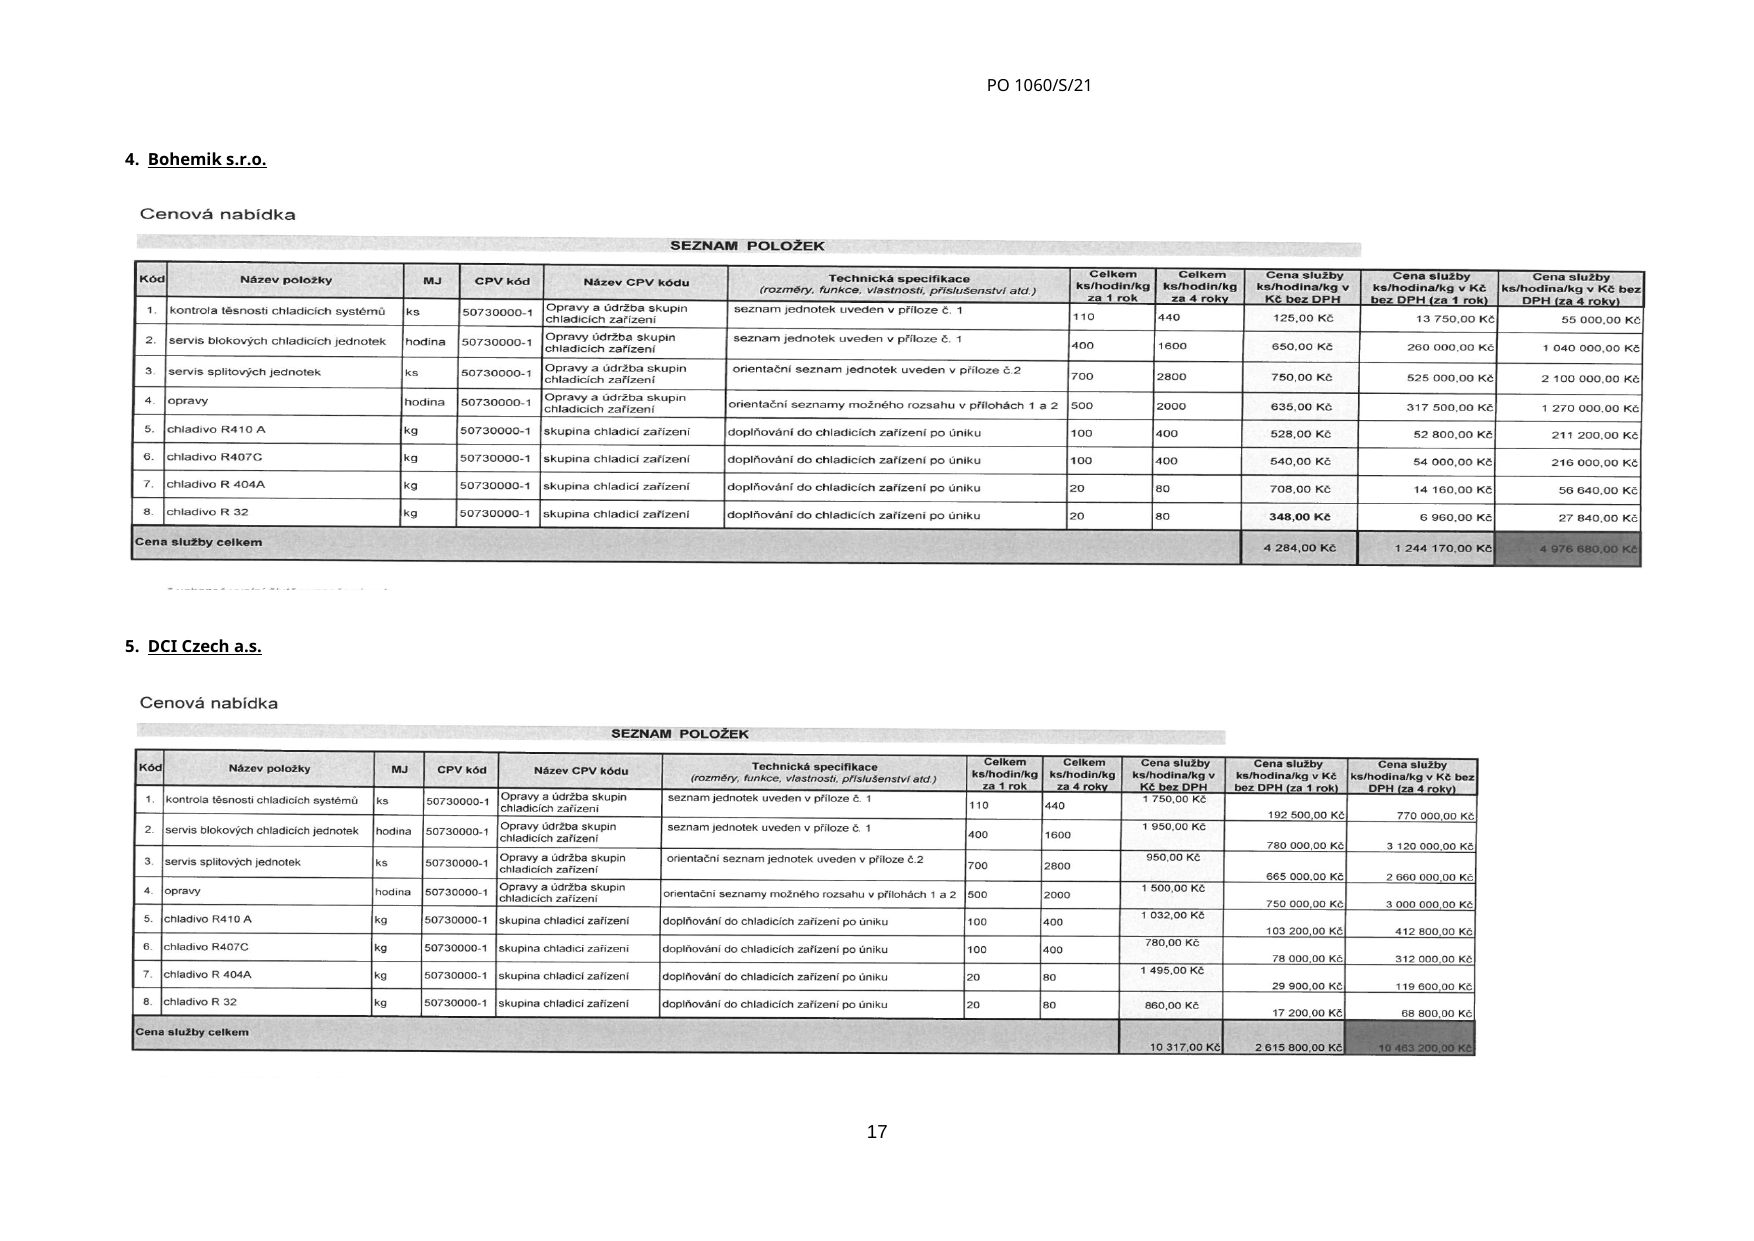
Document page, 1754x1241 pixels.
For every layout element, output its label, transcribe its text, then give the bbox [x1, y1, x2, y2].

list DCI Czech a.s. [125, 635, 1606, 658]
list Bohemik s.r.o. [125, 148, 1606, 170]
